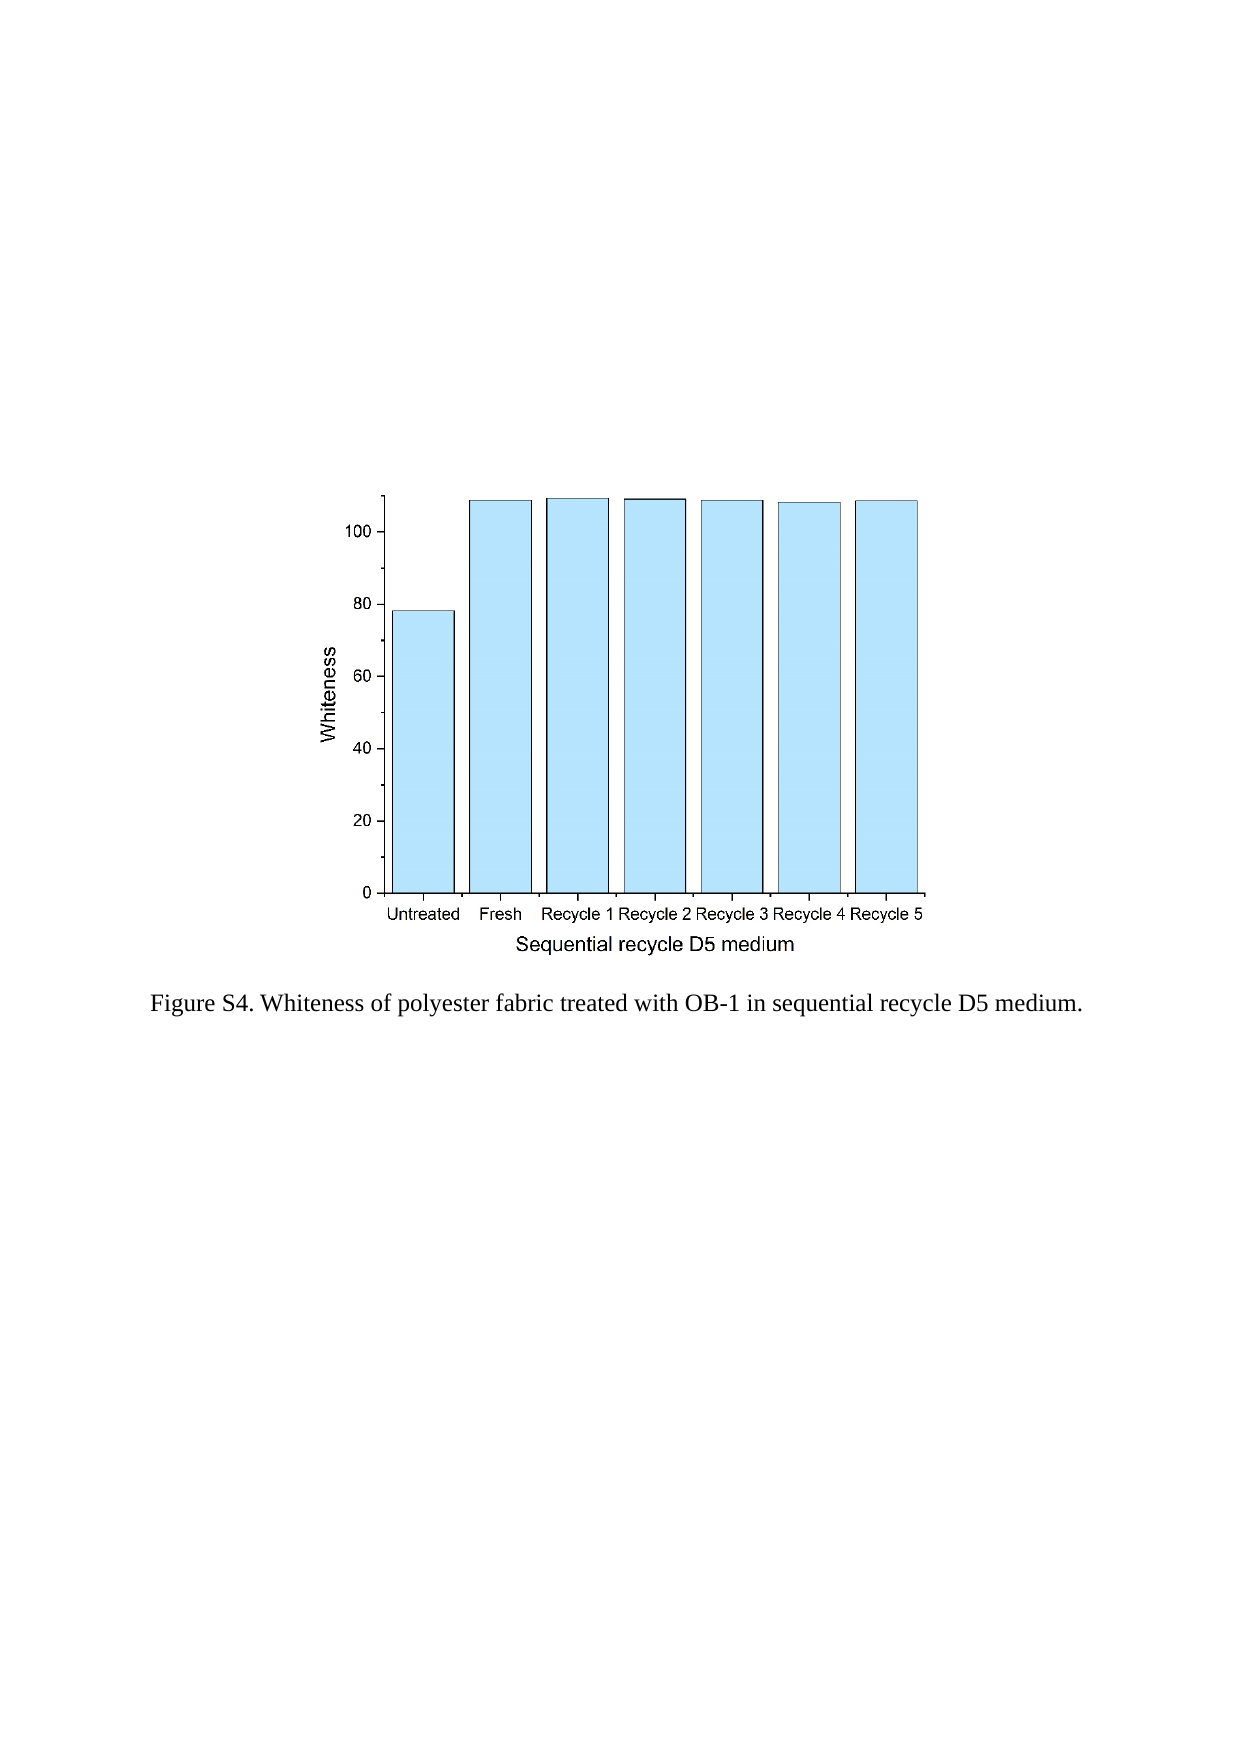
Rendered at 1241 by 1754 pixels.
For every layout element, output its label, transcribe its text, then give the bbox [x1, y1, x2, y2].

text Figure S4. Whiteness of polyester fabric treated with OB-1 in sequential recycle D5 medium. [150, 988, 1090, 1016]
picture [314, 495, 926, 957]
